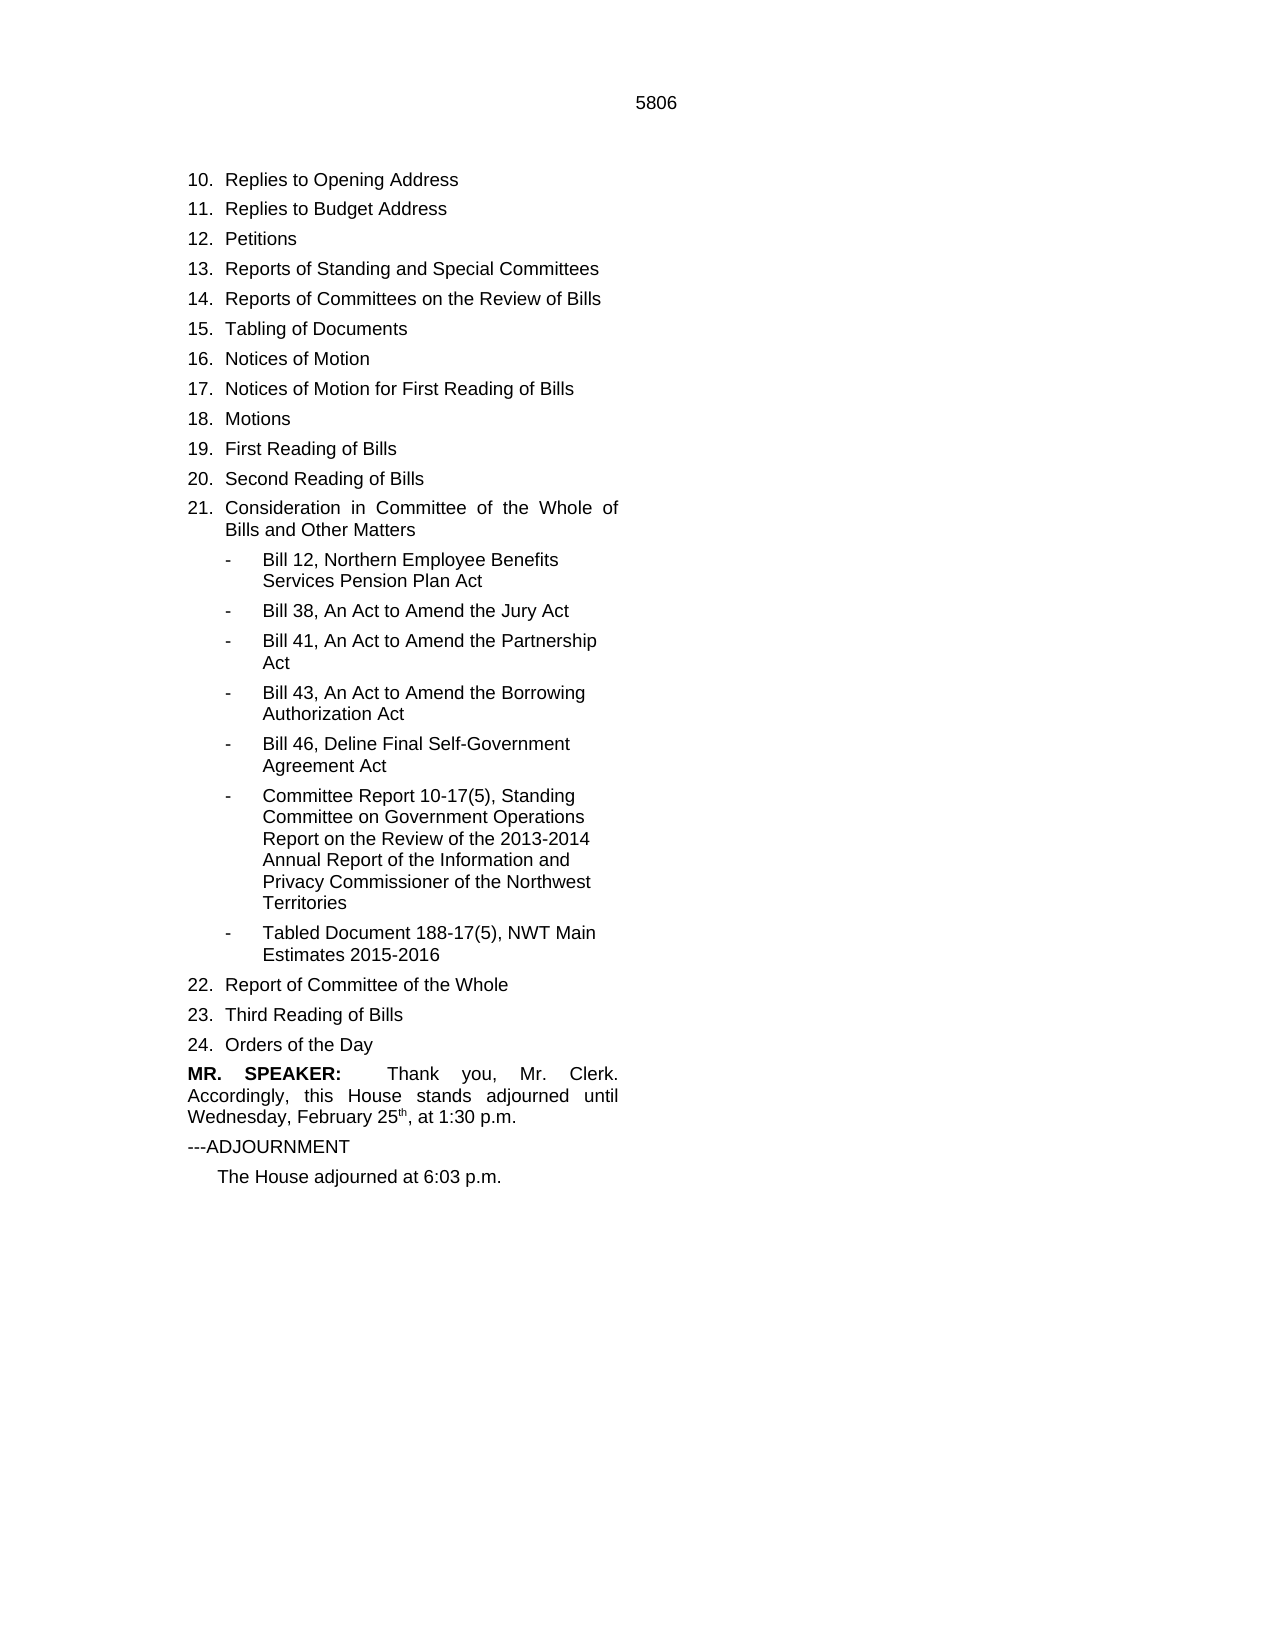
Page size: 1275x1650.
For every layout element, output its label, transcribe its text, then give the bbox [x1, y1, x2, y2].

text MR. SPEAKER: Thank you, Mr. Clerk. Accordingly, this House stands adjourned until Wednesday, February 25th, at 1:30 p.m. [187, 1063, 619, 1128]
list Orders of the Day [187, 1033, 619, 1055]
list Second Reading of Bills [187, 467, 619, 489]
list Reports of Committees on the Review of Bills [187, 288, 619, 309]
list Bill 38, An Act to Amend the Jury Act [225, 600, 619, 622]
list Motions [187, 407, 619, 429]
list Report of Committee of the Whole [187, 973, 619, 995]
list Notices of Motion [187, 348, 619, 369]
list Committee Report 10-17(5), Standing Committee on Government Operations Report on the Review of the 2013-2014 Annual Report of the Information and Privacy Commissioner of the Northwest Territories [225, 784, 619, 914]
text The House adjourned at 6:03 p.m. [187, 1166, 619, 1188]
list Bill 41, An Act to Amend the Partnership Act [225, 630, 619, 673]
list Tabled Document 188-17(5), NWT Main Estimates 2015-2016 [225, 922, 619, 965]
list Tabling of Documents [187, 318, 619, 339]
list Third Reading of Bills [187, 1003, 619, 1025]
list Bill 12, Northern Employee Benefits Services Pension Plan Act [225, 549, 619, 592]
list First Reading of Bills [187, 437, 619, 459]
list Consideration in Committee of the Whole of Bills and Other Matters [187, 497, 619, 540]
list Replies to Opening Address [187, 168, 619, 190]
text ---ADJOURNMENT [187, 1136, 619, 1158]
list Replies to Budget Address [187, 198, 619, 220]
list Bill 46, Deline Final Self-Government Agreement Act [225, 733, 619, 776]
list Bill 43, An Act to Amend the Borrowing Authorization Act [225, 681, 619, 724]
list Petitions [187, 228, 619, 250]
list Reports of Standing and Special Committees [187, 258, 619, 279]
list Notices of Motion for First Reading of Bills [187, 378, 619, 399]
